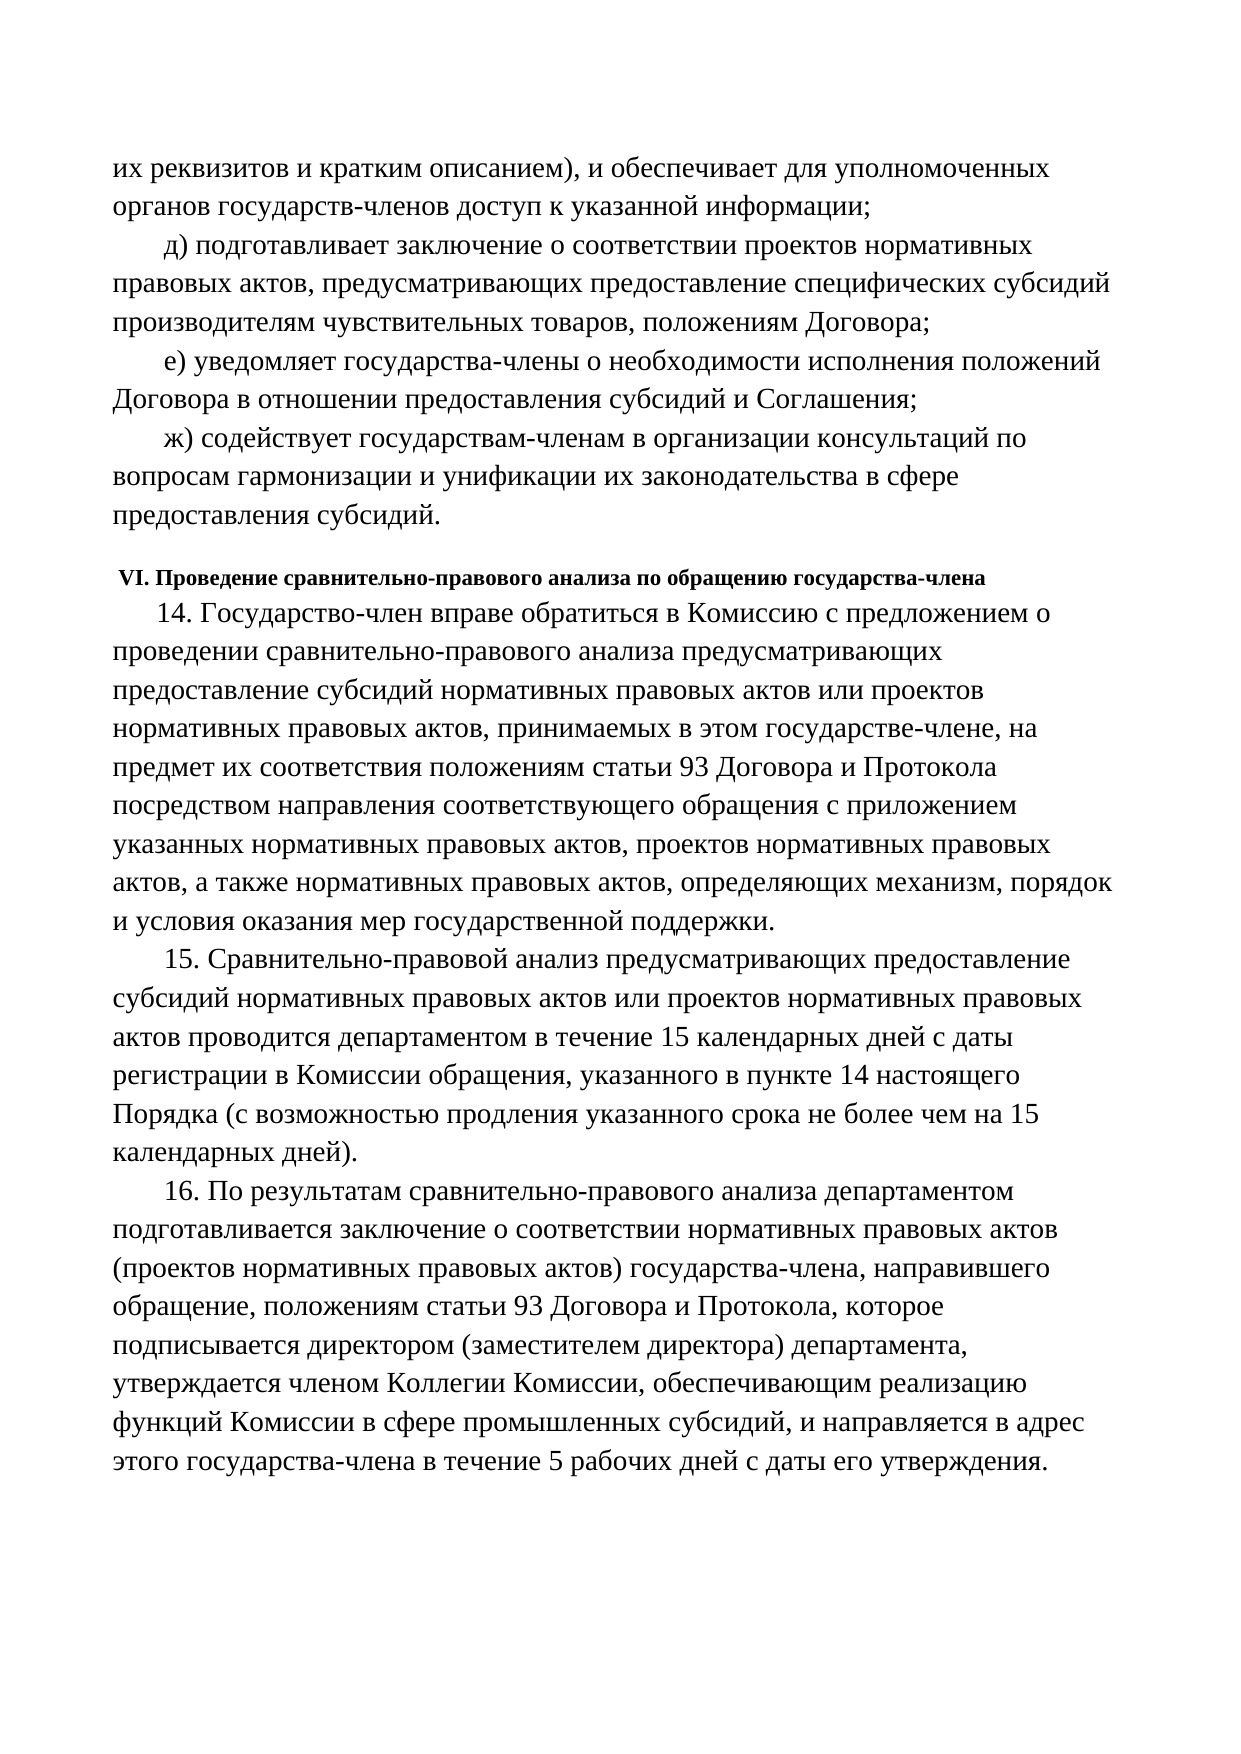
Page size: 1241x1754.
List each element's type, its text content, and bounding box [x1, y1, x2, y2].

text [112, 150, 1128, 561]
text 14. Государство-член вправе обратиться в Комиссию с предложением о проведении сравнительно-правового анализа предусматривающих предоставление субсидий нормативных правовых актов или проектов нормативных правовых актов, принимаемых в этом государстве-члене, на предмет их соответствия положениям статьи 93 Договора и Протокола посредством направления соответствующего обращения с приложением указанных нормативных правовых актов, проектов нормативных правовых актов, а также нормативных правовых актов, определяющих механизм, порядок и условия оказания мер государственной поддержки. 15. Сравнительно-правовой анализ предусматривающих предоставление субсидий нормативных правовых актов или проектов нормативных правовых актов проводится департаментом в течение 15 календарных дней с даты регистрации в Комиссии обращения, указанного в пункте 14 настоящего Порядка (с возможностью продления указанного срока не более чем на 15 календарных дней). 16. По результатам сравнительно-правового анализа департаментом подготавливается заключение о соответствии нормативных правовых актов (проектов нормативных правовых актов) государства-члена, направившего обращение, положениям статьи 93 Договора и Протокола, которое подписывается директором (заместителем директора) департамента, утверждается членом Коллегии Комиссии, обеспечивающим реализацию функций Комиссии в сфере промышленных субсидий, и направляется в адрес этого государства-члена в течение 5 рабочих дней с даты его утверждения. [112, 595, 1128, 1506]
text VI. Проведение сравнительно-правового анализа по обращению государства-члена [112, 564, 1128, 591]
